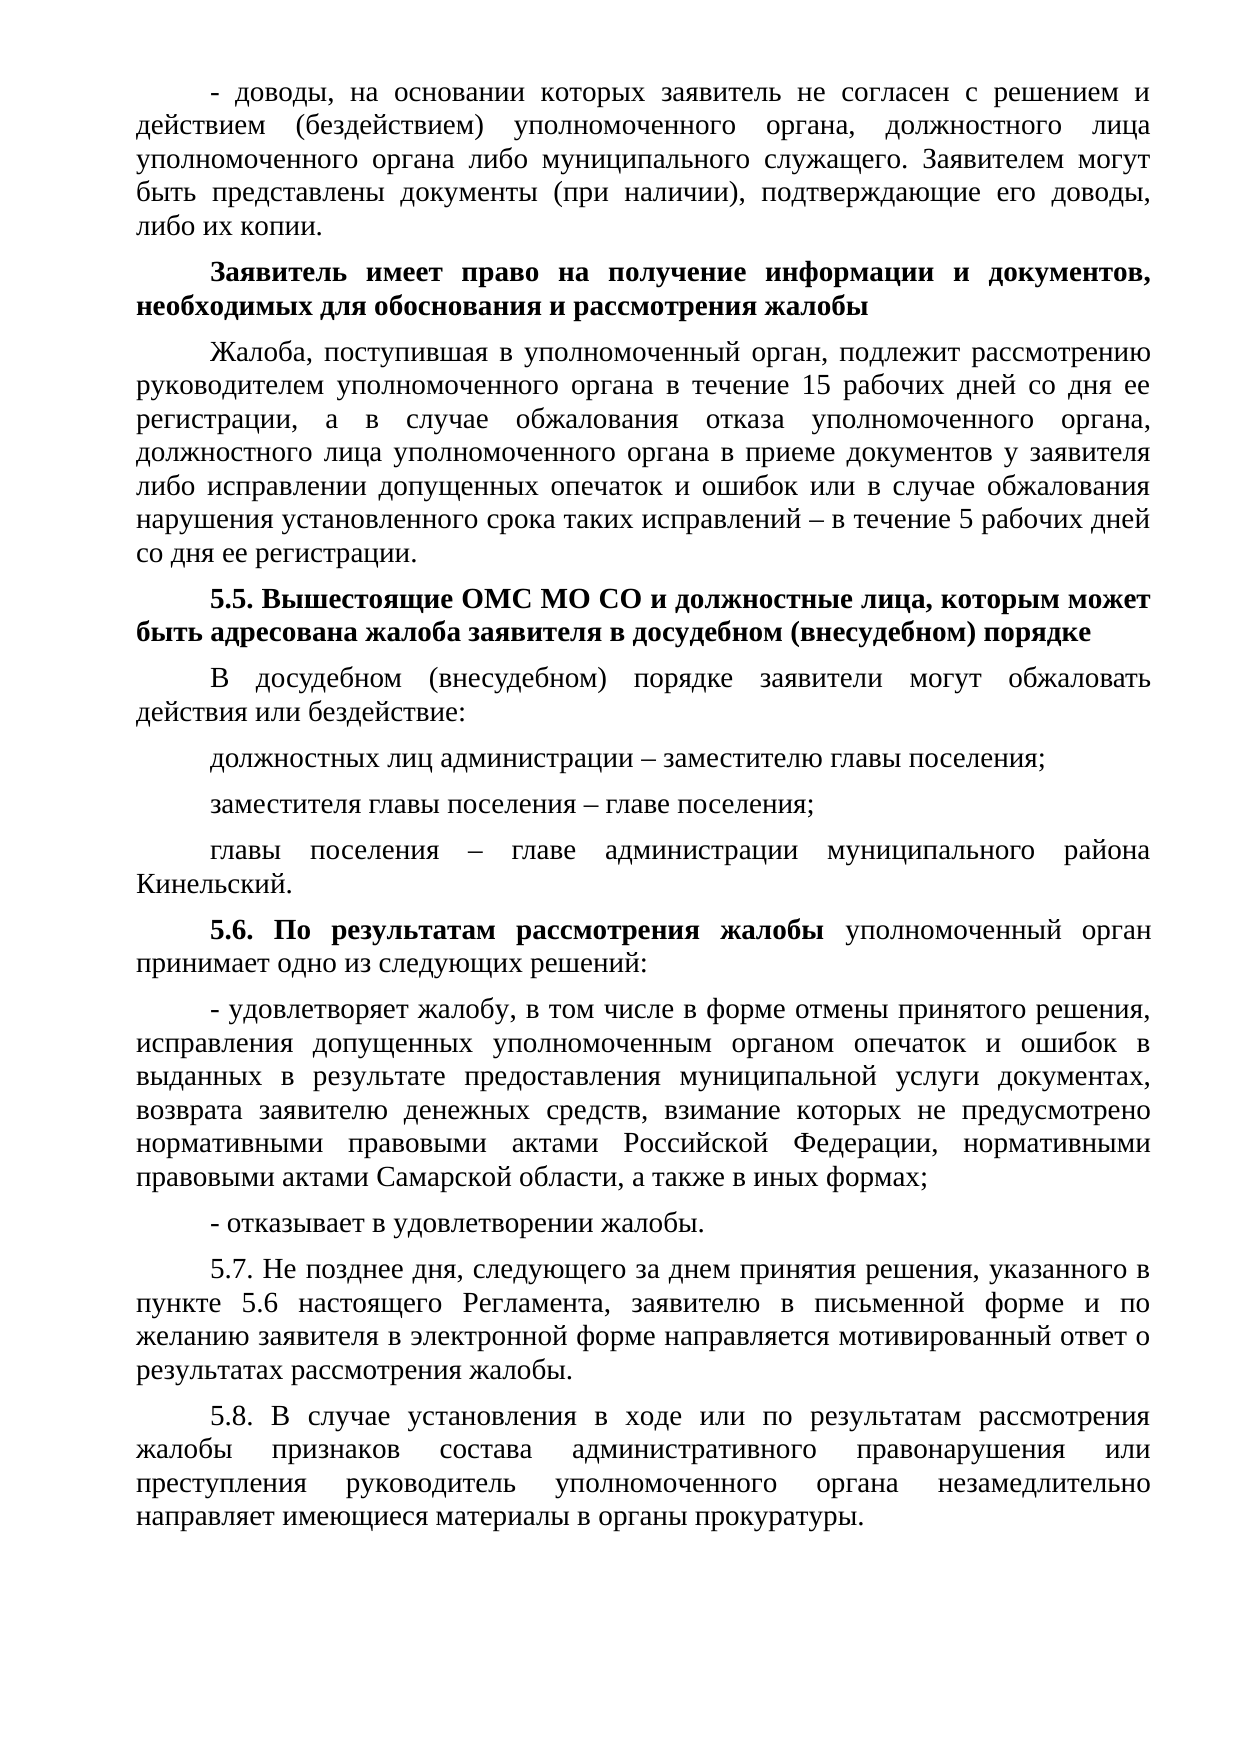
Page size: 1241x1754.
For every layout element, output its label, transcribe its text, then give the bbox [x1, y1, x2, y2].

text - удовлетворяет жалобу, в том числе в форме отмены принятого решения, исправления допущенных уполномоченным органом опечаток и ошибок в выданных в результате предоставления муниципальной услуги документах, возврата заявителю денежных средств, взимание которых не предусмотрено нормативными правовыми актами Российской Федерации, нормативными правовыми актами Самарской области, а также в иных формах; [136, 991, 1152, 1193]
text 5.6. По результатам рассмотрения жалобы уполномоченный орган принимает одно из следующих решений: [136, 912, 1152, 979]
text - доводы, на основании которых заявитель не согласен с решением и действием (бездействием) уполномоченного органа, должностного лица уполномоченного органа либо муниципального служащего. Заявителем могут быть представлены документы (при наличии), подтверждающие его доводы, либо их копии. [136, 74, 1152, 242]
text Жалоба, поступившая в уполномоченный орган, подлежит рассмотрению руководителем уполномоченного органа в течение 15 рабочих дней со дня ее регистрации, а в случае обжалования отказа уполномоченного органа, должностного лица уполномоченного органа в приеме документов у заявителя либо исправлении допущенных опечаток и ошибок или в случае обжалования нарушения установленного срока таких исправлений – в течение 5 рабочих дней со дня ее регистрации. [136, 334, 1152, 568]
text В досудебном (внесудебном) порядке заявители могут обжаловать действия или бездействие: [136, 661, 1152, 728]
text 5.5. Вышестоящие ОМС МО СО и должностные лица, которым может быть адресована жалоба заявителя в досудебном (внесудебном) порядке [136, 581, 1152, 648]
text главы поселения – главе администрации муниципального района Кинельский. [136, 832, 1152, 899]
text - отказывает в удовлетворении жалобы. [136, 1205, 1152, 1239]
text 5.8. В случае установления в ходе или по результатам рассмотрения жалобы признаков состава административного правонарушения или преступления руководитель уполномоченного органа незамедлительно направляет имеющиеся материалы в органы прокуратуры. [136, 1398, 1152, 1532]
text 5.7. Не позднее дня, следующего за днем принятия решения, указанного в пункте 5.6 настоящего Регламента, заявителю в письменной форме и по желанию заявителя в электронной форме направляется мотивированный ответ о результатах рассмотрения жалобы. [136, 1251, 1152, 1385]
text заместителя главы поселения – главе поселения; [136, 786, 1152, 820]
text Заявитель имеет право на получение информации и документов, необходимых для обоснования и рассмотрения жалобы [136, 254, 1152, 321]
text должностных лиц администрации – заместителю главы поселения; [136, 740, 1152, 774]
